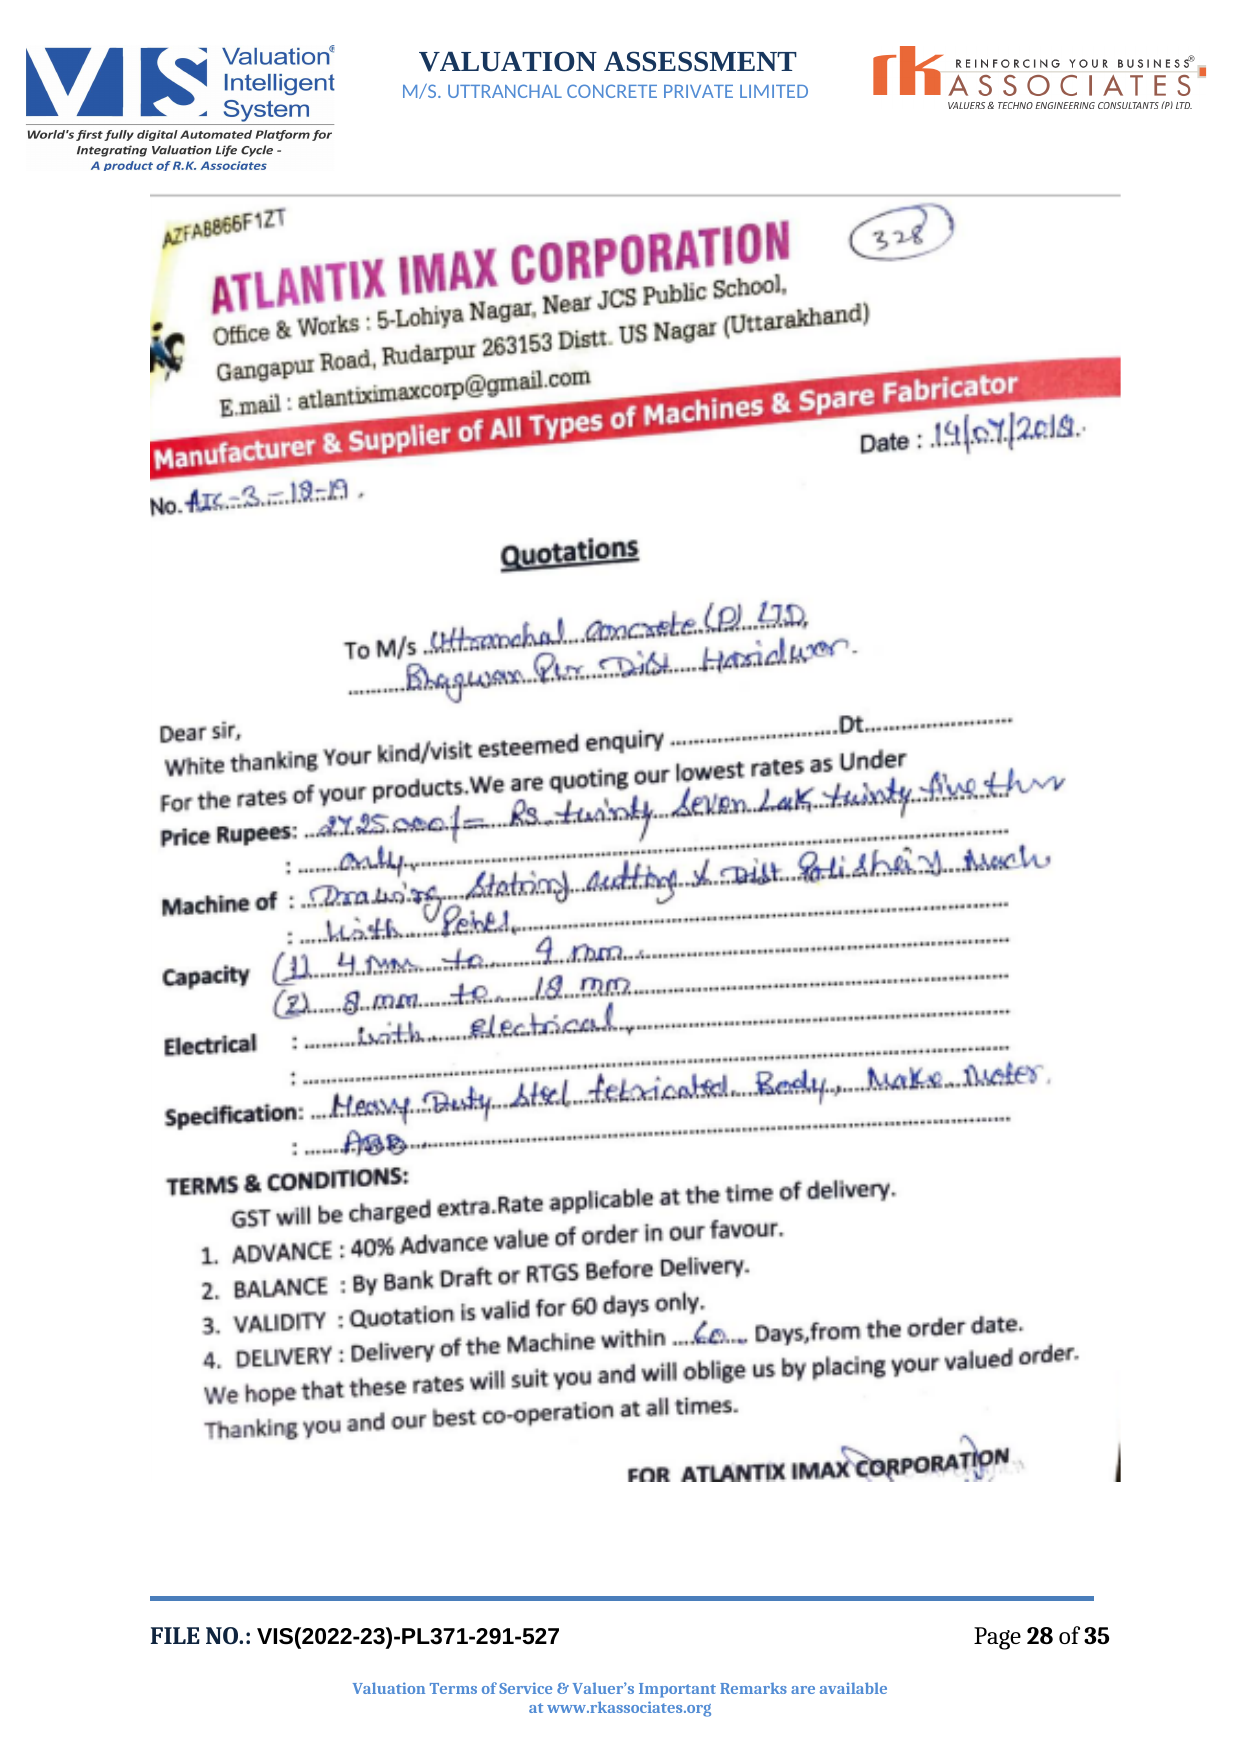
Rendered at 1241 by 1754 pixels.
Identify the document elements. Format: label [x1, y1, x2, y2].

picture [871, 46, 1206, 109]
picture [25, 45, 334, 171]
